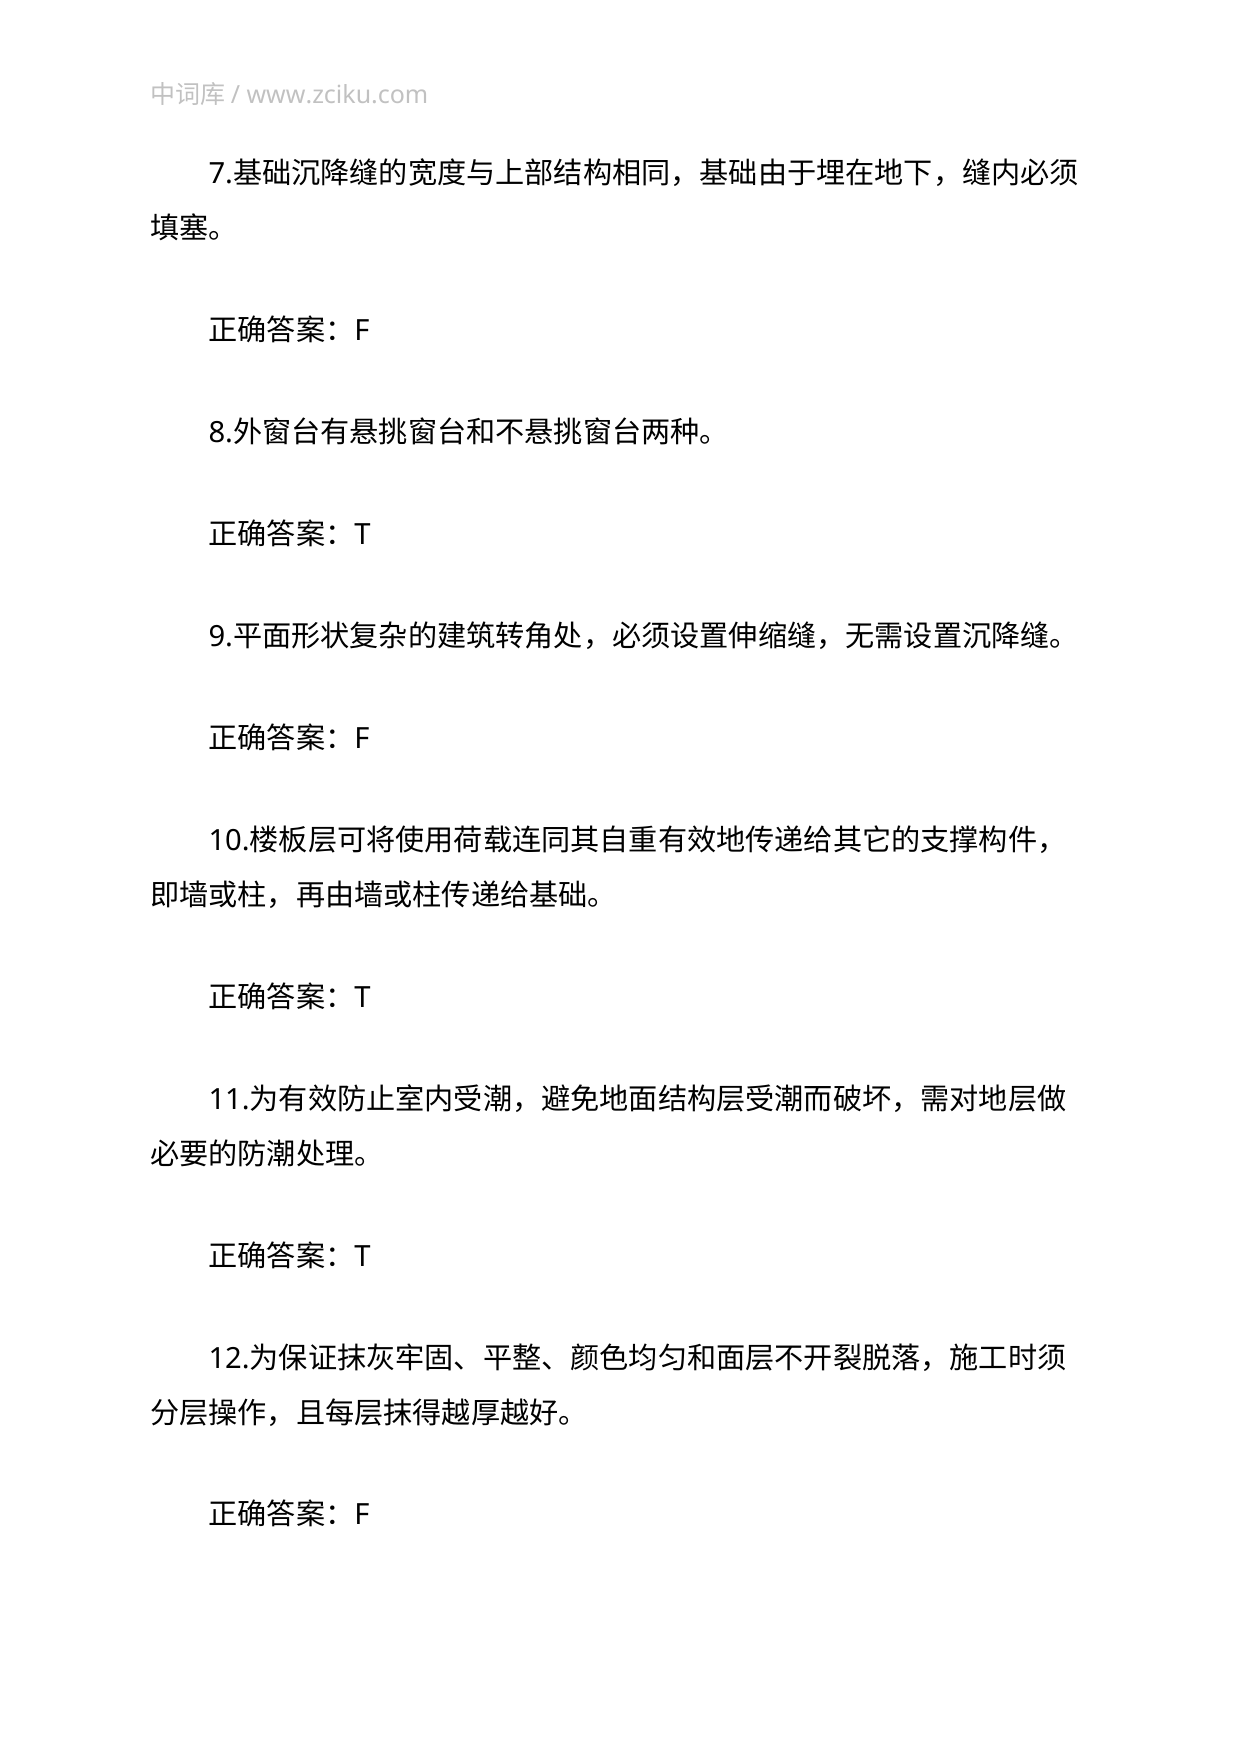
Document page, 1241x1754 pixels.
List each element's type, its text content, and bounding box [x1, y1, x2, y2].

text 正确答案：T [150, 1232, 1090, 1274]
text 正确答案：F [150, 307, 1090, 349]
text 7.基础沉降缝的宽度与上部结构相同，基础由于埋在地下，缝内必须填塞。 [150, 150, 1090, 247]
text 9.平面形状复杂的建筑转角处，必须设置伸缩缝，无需设置沉降缝。 [150, 613, 1090, 655]
text 12.为保证抹灰牢固、平整、颜色均匀和面层不开裂脱落，施工时须分层操作，且每层抹得越厚越好。 [150, 1334, 1090, 1431]
text 正确答案：F [150, 1491, 1090, 1533]
text 正确答案：T [150, 973, 1090, 1016]
text 正确答案：F [150, 715, 1090, 757]
text 8.外窗台有悬挑窗台和不悬挑窗台两种。 [150, 409, 1090, 451]
text 正确答案：T [150, 511, 1090, 553]
text 10.楼板层可将使用荷载连同其自重有效地传递给其它的支撑构件，即墙或柱，再由墙或柱传递给基础。 [150, 817, 1090, 914]
text 11.为有效防止室内受潮，避免地面结构层受潮而破坏，需对地层做必要的防潮处理。 [150, 1075, 1090, 1173]
